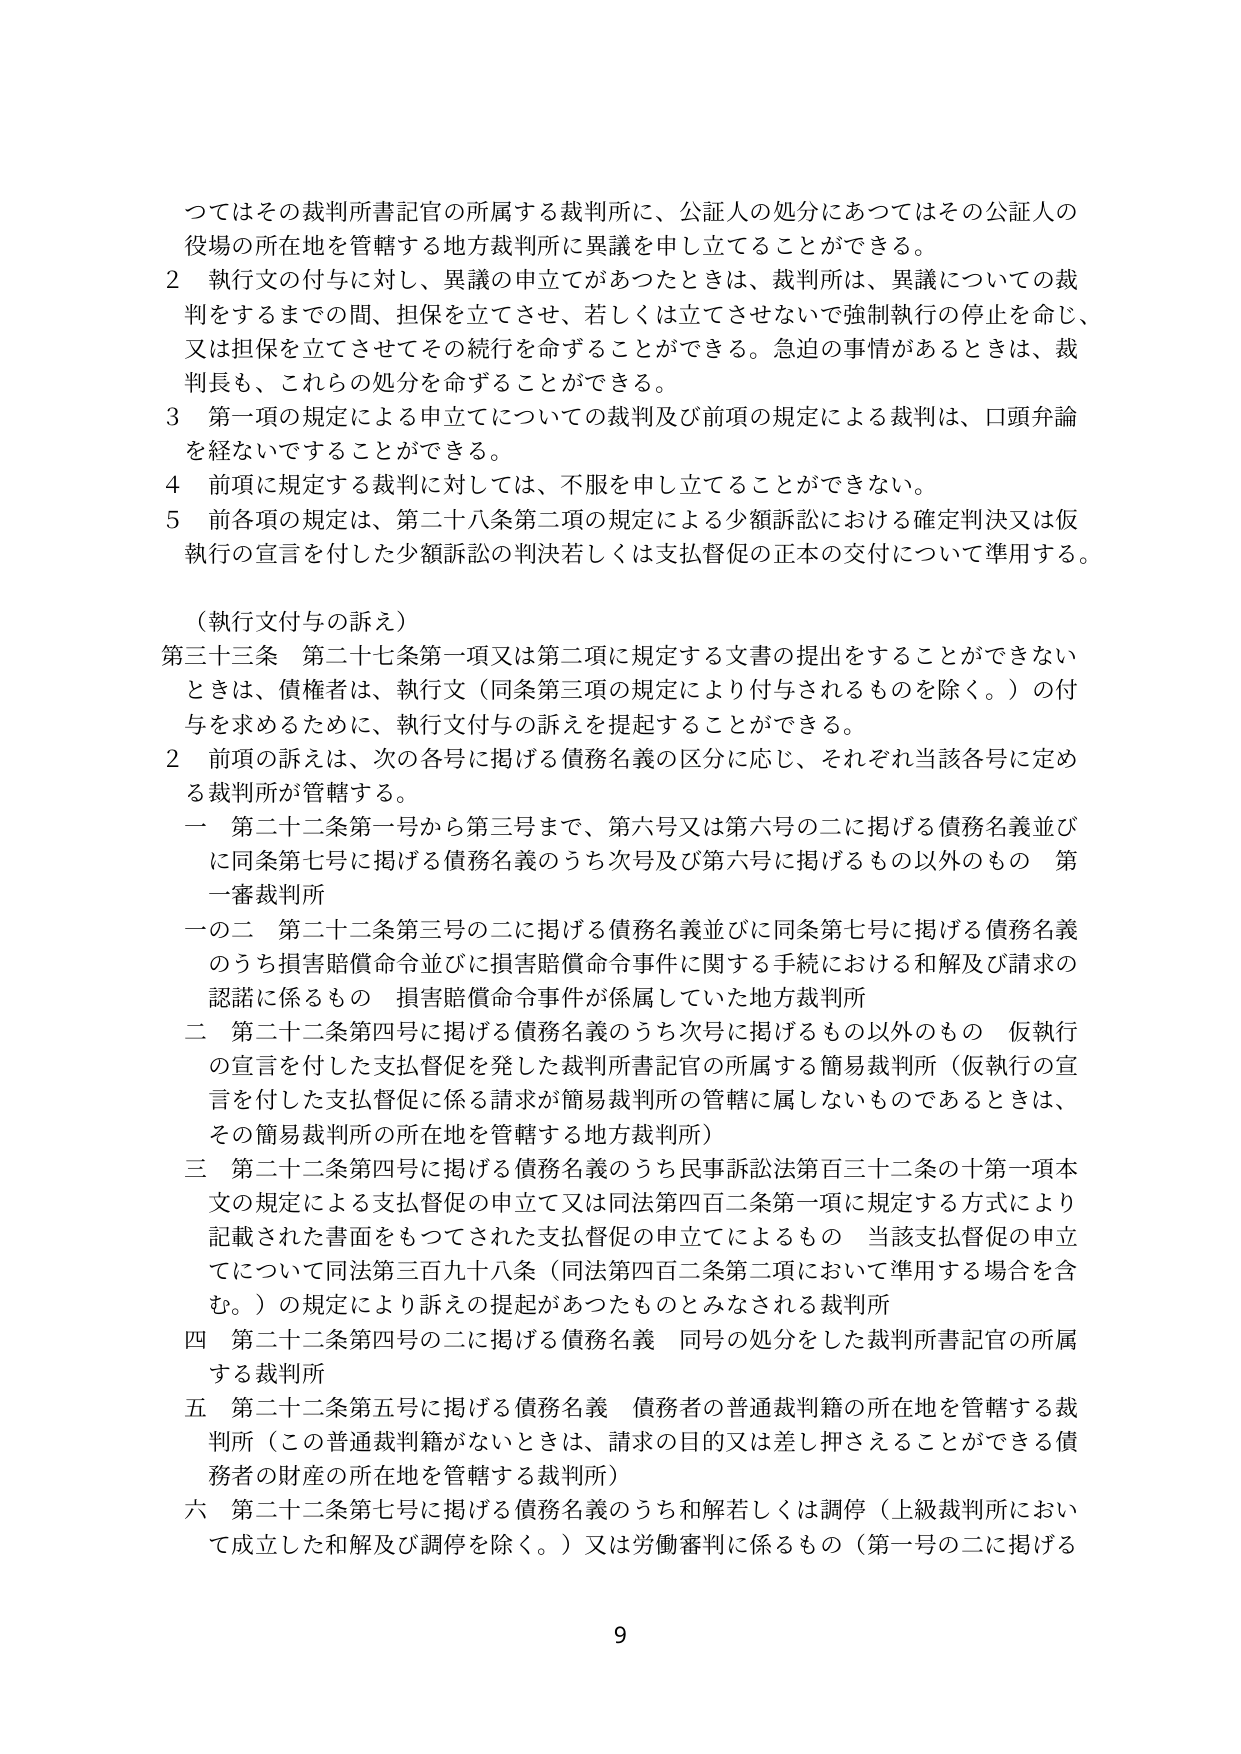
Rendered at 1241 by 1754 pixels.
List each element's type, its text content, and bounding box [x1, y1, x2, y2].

text 四 第二十二条第四号の二に掲げる債務名義 同号の処分をした裁判所書記官の所属する裁判所 [184, 1321, 1079, 1389]
text 五 第二十二条第五号に掲げる債務名義 債務者の普通裁判籍の所在地を管轄する裁判所（この普通裁判籍がないときは、請求の目的又は差し押さえることができる債務者の財産の所在地を管轄する裁判所） [184, 1389, 1079, 1492]
text （執行文付与の訴え） [184, 604, 1079, 638]
text ２ 前項の訴えは、次の各号に掲げる債務名義の区分に応じ、それぞれ当該各号に定める裁判所が管轄する。 [161, 740, 1079, 809]
text ５ 前各項の規定は、第二十八条第二項の規定による少額訴訟における確定判決又は仮執行の宣言を付した少額訴訟の判決若しくは支払督促の正本の交付について準用する。 [161, 501, 1079, 569]
text 二 第二十二条第四号に掲げる債務名義のうち次号に掲げるもの以外のもの 仮執行の宣言を付した支払督促を発した裁判所書記官の所属する簡易裁判所（仮執行の宣言を付した支払督促に係る請求が簡易裁判所の管轄に属しないものであるときは、その簡易裁判所の所在地を管轄する地方裁判所） [184, 1014, 1079, 1150]
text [184, 1492, 1079, 1560]
text 一の二 第二十二条第三号の二に掲げる債務名義並びに同条第七号に掲げる債務名義のうち損害賠償命令並びに損害賠償命令事件に関する手続における和解及び請求の認諾に係るもの 損害賠償命令事件が係属していた地方裁判所 [184, 911, 1079, 1014]
text ２ 執行文の付与に対し、異議の申立てがあつたときは、裁判所は、異議についての裁判をするまでの間、担保を立てさせ、若しくは立てさせないで強制執行の停止を命じ、又は担保を立てさせてその続行を命ずることができる。急迫の事情があるときは、裁判長も、これらの処分を命ずることができる。 [161, 262, 1079, 399]
text ４ 前項に規定する裁判に対しては、不服を申し立てることができない。 [161, 467, 1079, 501]
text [161, 194, 1079, 262]
text 一 第二十二条第一号から第三号まで、第六号又は第六号の二に掲げる債務名義並びに同条第七号に掲げる債務名義のうち次号及び第六号に掲げるもの以外のもの 第一審裁判所 [184, 809, 1079, 911]
text 三 第二十二条第四号に掲げる債務名義のうち民事訴訟法第百三十二条の十第一項本文の規定による支払督促の申立て又は同法第四百二条第一項に規定する方式により記載された書面をもつてされた支払督促の申立てによるもの 当該支払督促の申立てについて同法第三百九十八条（同法第四百二条第二項において準用する場合を含む。）の規定により訴えの提起があつたものとみなされる裁判所 [184, 1150, 1079, 1321]
text ３ 第一項の規定による申立てについての裁判及び前項の規定による裁判は、口頭弁論を経ないですることができる。 [161, 399, 1079, 467]
text 第三十三条 第二十七条第一項又は第二項に規定する文書の提出をすることができないときは、債権者は、執行文（同条第三項の規定により付与されるものを除く。）の付与を求めるために、執行文付与の訴えを提起することができる。 [161, 638, 1079, 740]
